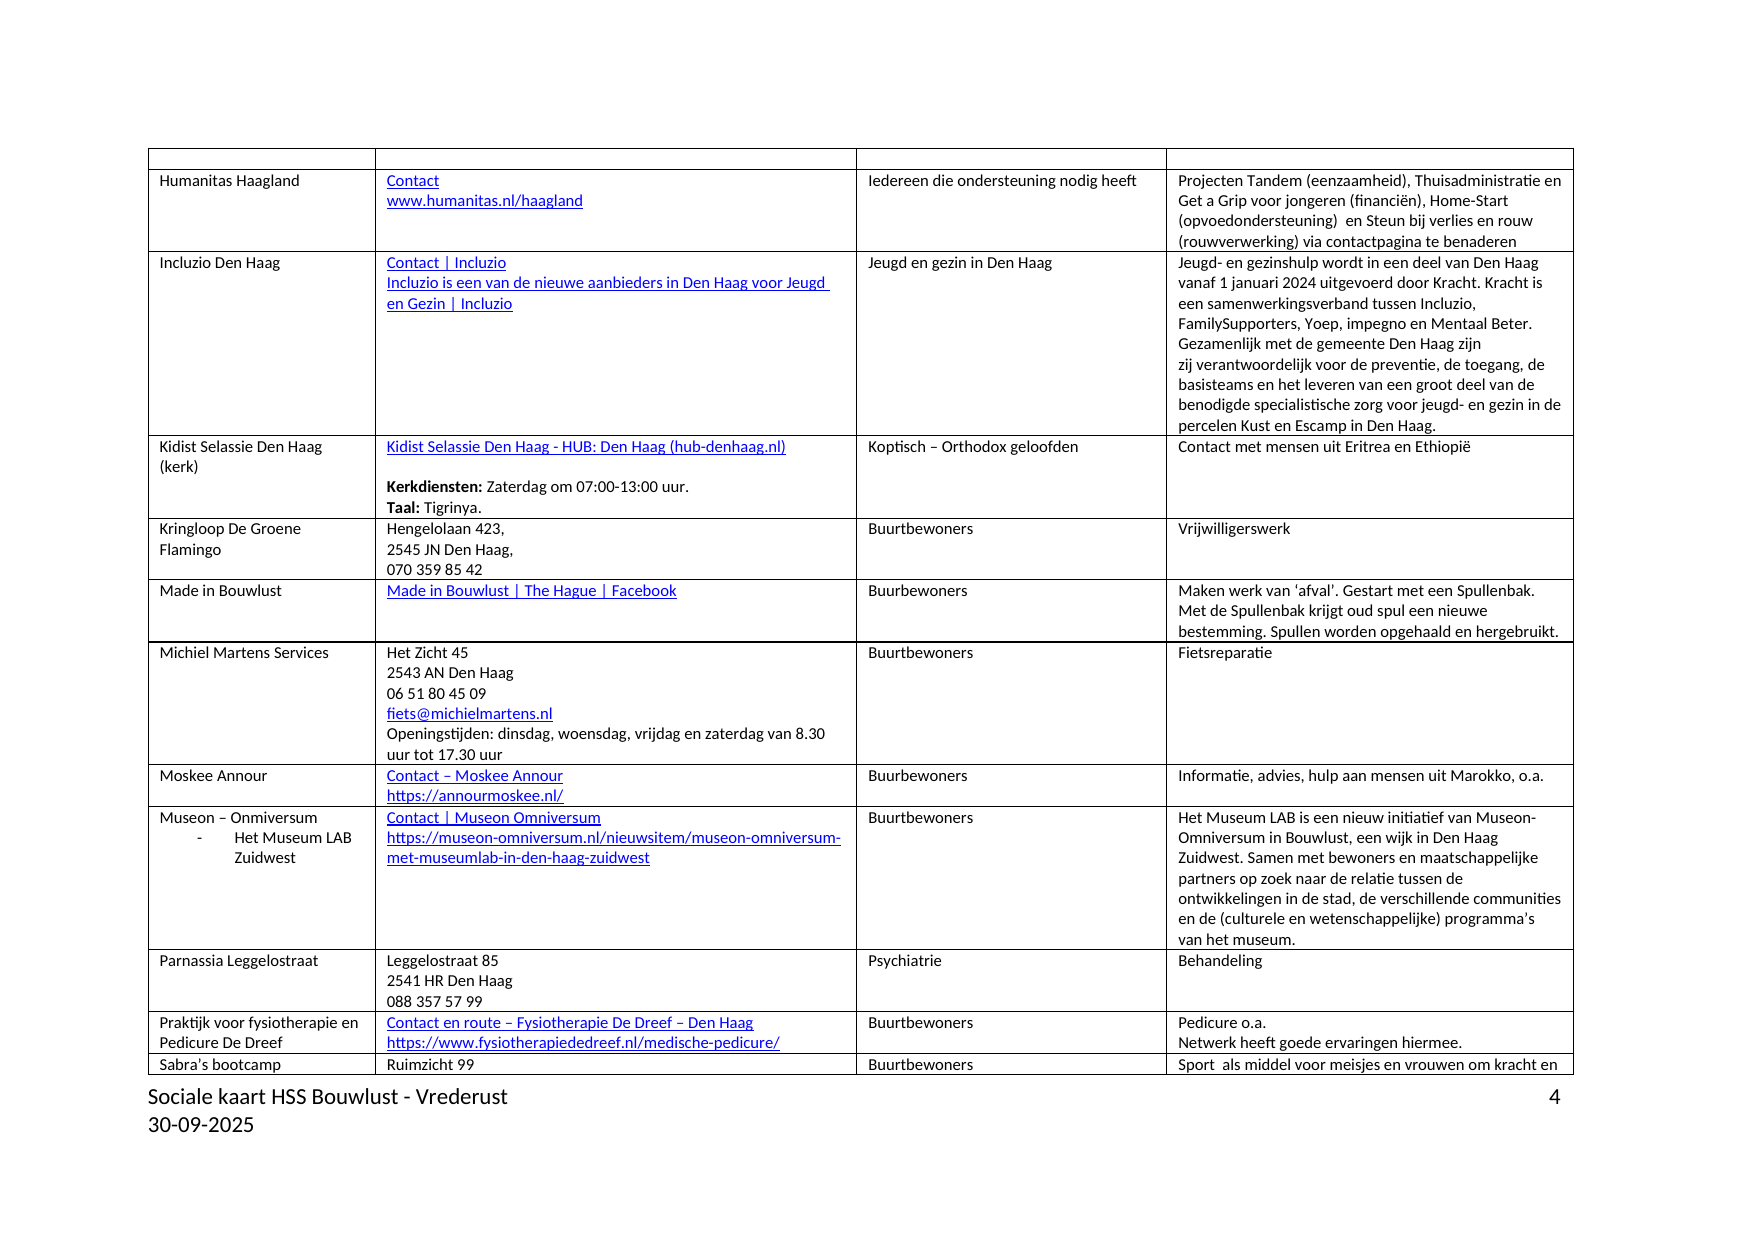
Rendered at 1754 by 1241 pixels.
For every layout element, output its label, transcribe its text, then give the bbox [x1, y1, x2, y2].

table_cell Het Museum LAB is een nieuw initiatief van Museon-Omniversum in Bouwlust, een wijk in Den Haag Zuidwest. Samen met bewoners en maatschappelijke partners op zoek naar de relatie tussen de ontwikkelingen in de stad, de verschillende communities en de (culturele en wetenschappelijke) programma’s van het museum. [1167, 807, 1573, 949]
table_cell Kidist Selassie Den Haag - HUB: Den Haag (hub-denhaag.nl) Kerkdiensten: Zaterdag om 07:00-13:00 uur. Taal: Tigrinya. [376, 436, 856, 517]
table_cell Sabra’s bootcamp [149, 1054, 375, 1074]
table_cell Kidist Selassie Den Haag (kerk) [149, 436, 375, 517]
table_cell Het Zicht 45 2543 AN Den Haag 06 51 80 45 09 fiets@michielmartens.nl Openingstijden: dinsdag, woensdag, vrijdag en zaterdag van 8.30 uur tot 17.30 uur [376, 643, 856, 764]
table_cell Fietsreparatie [1167, 643, 1573, 764]
table_cell Jeugd- en gezinshulp wordt in een deel van Den Haag vanaf 1 januari 2024 uitgevoerd door Kracht. Kracht is een samenwerkingsverband tussen Incluzio, FamilySupporters, Yoep, impegno en Mentaal Beter. Gezamenlijk met de gemeente Den Haag zijn zij verantwoordelijk voor de preventie, de toegang, de basisteams en het leveren van een groot deel van de benodigde specialistische zorg voor jeugd- en gezin in de percelen Kust en Escamp in Den Haag. [1167, 252, 1573, 435]
table_cell Contact met mensen uit Eritrea en Ethiopië [1167, 436, 1573, 517]
table_cell Made in Bouwlust [149, 580, 375, 641]
table_cell Contact | Incluzio Incluzio is een van de nieuwe aanbieders in Den Haag voor Jeugd en Gezin | Incluzio [376, 252, 856, 435]
table_cell Michiel Martens Services [149, 643, 375, 764]
table_cell Kringloop De Groene Flamingo [149, 519, 375, 579]
table_cell Contact – Moskee Annour https://annourmoskee.nl/ [376, 765, 856, 806]
table_cell Buurtbewoners [857, 643, 1166, 764]
table_cell Pedicure o.a. Netwerk heeft goede ervaringen hiermee. [1167, 1012, 1573, 1053]
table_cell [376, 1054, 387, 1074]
table_cell Praktijk voor fysiotherapie en Pedicure De Dreef [149, 1012, 375, 1053]
table_cell Buurtbewoners [857, 1054, 1166, 1074]
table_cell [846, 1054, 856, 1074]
table_cell Koptisch – Orthodox geloofden [857, 436, 1166, 517]
table_cell Buurtbewoners [857, 1012, 1166, 1053]
table_cell Jeugd en gezin in Den Haag [857, 252, 1166, 435]
table_cell Hengelolaan 423, 2545 JN Den Haag, 070 359 85 42 [376, 519, 856, 579]
table_cell Projecten Tandem (eenzaamheid), Thuisadministratie en Get a Grip voor jongeren (financiën), Home-Start (opvoedondersteuning) en Steun bij verlies en rouw (rouwverwerking) via contactpagina te benaderen [1167, 170, 1573, 251]
table_cell Contact www.humanitas.nl/haagland [376, 170, 856, 251]
table_cell Iedereen die ondersteuning nodig heeft [857, 170, 1166, 251]
table_cell Maken werk van ‘afval’. Gestart met een Spullenbak. Met de Spullenbak krijgt oud spul een nieuwe bestemming. Spullen worden opgehaald en hergebruikt. [1167, 580, 1573, 641]
table_cell Contact en route – Fysiotherapie De Dreef – Den Haag https://www.fysiotherapiededreef.nl/medische-pedicure/ [376, 1012, 856, 1053]
table_cell Contact | Museon Omniversum https://museon-omniversum.nl/nieuwsitem/museon-omniversum-met-museumlab-in-den-haag-zuidwest [376, 807, 856, 949]
table_cell Moskee Annour [149, 765, 375, 806]
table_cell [149, 149, 375, 169]
table_cell Buurtbewoners [857, 519, 1166, 579]
table_cell Buurtbewoners [857, 807, 1166, 949]
table_cell Museon – Onmiversum Het Museum LAB Zuidwest [149, 807, 375, 949]
table_cell Informatie, advies, hulp aan mensen uit Marokko, o.a. [1167, 765, 1573, 806]
table_cell [1167, 149, 1573, 169]
table_cell Behandeling [1167, 950, 1573, 1011]
table_cell Incluzio Den Haag [149, 252, 375, 435]
table_cell [857, 149, 1166, 169]
table_cell Made in Bouwlust | The Hague | Facebook [376, 580, 856, 641]
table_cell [376, 149, 856, 169]
table_cell Vrijwilligerswerk [1167, 519, 1573, 579]
table_cell Parnassia Leggelostraat [149, 950, 375, 1011]
table_cell Psychiatrie [857, 950, 1166, 1011]
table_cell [1167, 1054, 1573, 1074]
table_cell Buurbewoners [857, 580, 1166, 641]
table_cell Buurbewoners [857, 765, 1166, 806]
table_cell Leggelostraat 85 2541 HR Den Haag 088 357 57 99 [376, 950, 856, 1011]
